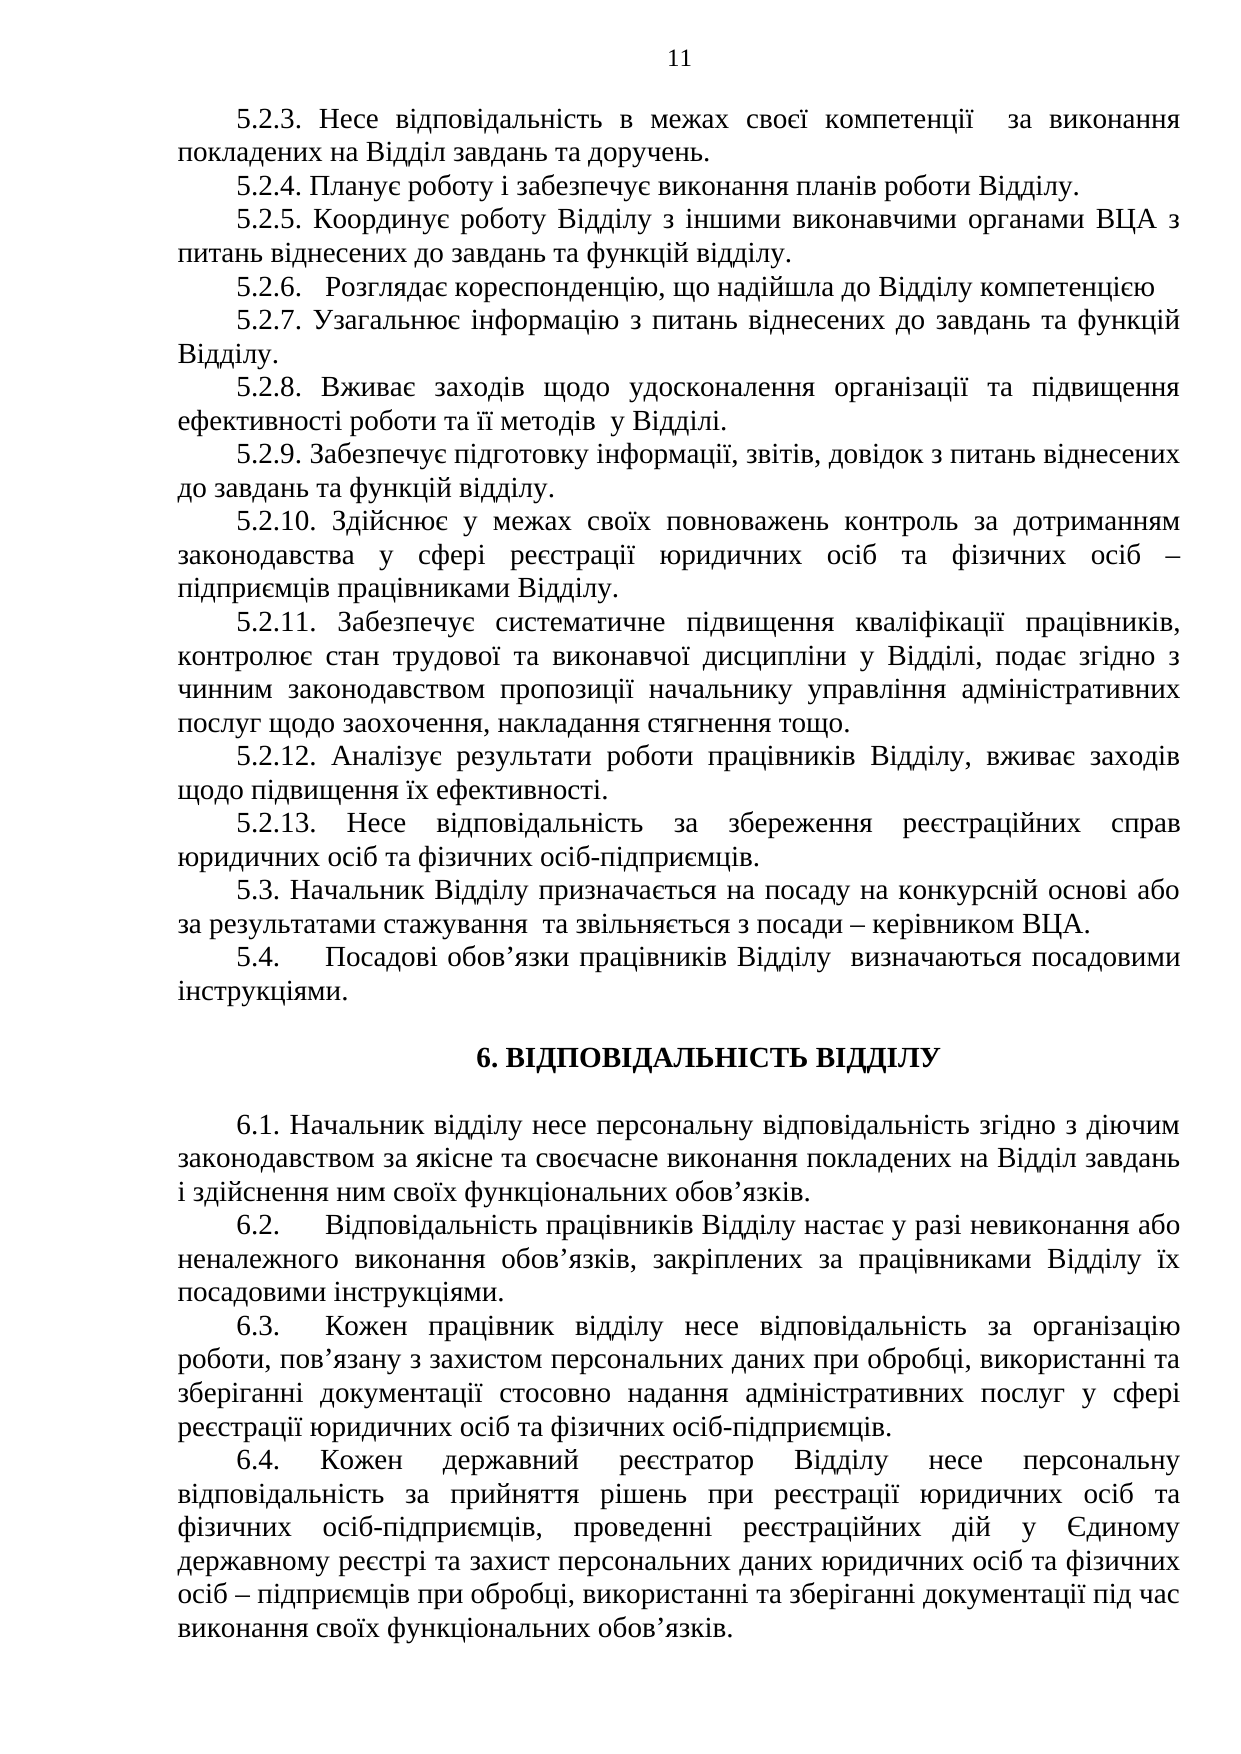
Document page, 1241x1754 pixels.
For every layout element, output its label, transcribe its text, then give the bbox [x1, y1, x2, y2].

text 5.2.5. Координує роботу Відділу з іншими виконавчими органами ВЦА з питань віднесених до завдань та функцій відділу. [177, 202, 1181, 269]
text 5.2.11. Забезпечує систематичне підвищення кваліфікації працівників, контролює стан трудової та виконавчої дисципліни у Відділі, подає згідно з чинним законодавством пропозиції начальнику управління адміністративних послуг щодо заохочення, накладання стягнення тощо. [177, 604, 1181, 738]
text 6.2. Відповідальність працівників Відділу настає у разі невиконання або неналежного виконання обов’язків, закріплених за працівниками Відділу їх посадовими інструкціями. [177, 1207, 1181, 1308]
text 5.3. Начальник Відділу призначається на посаду на конкурсній основі або за результатами стажування та звільняється з посади – керівником ВЦА. [177, 872, 1181, 939]
text 5.2.12. Аналізує результати роботи працівників Відділу, вживає заходів щодо підвищення їх ефективності. [177, 738, 1181, 805]
text 5.2.3. Несе відповідальність в межах своєї компетенції за виконання покладених на Відділ завдань та доручень. [177, 101, 1181, 168]
text 5.2.6. Розглядає кореспонденцію, що надійшла до Відділу компетенцією [177, 269, 1181, 302]
text 5.2.10. Здійснює у межах своїх повноважень контроль за дотриманням законодавства у сфері реєстрації юридичних осіб та фізичних осіб – підприємців працівниками Відділу. [177, 503, 1181, 604]
text 6.3. Кожен працівник відділу несе відповідальність за організацію роботи, пов’язану з захистом персональних даних при обробці, використанні та зберіганні документації стосовно надання адміністративних послуг у сфері реєстрації юридичних осіб та фізичних осіб-підприємців. [177, 1308, 1181, 1442]
text 5.4. Посадові обов’язки працівників Відділу визначаються посадовими інструкціями. [177, 939, 1181, 1007]
text 6.4. Кожен державний реєстратор Відділу несе персональну відповідальність за прийняття рішень при реєстрації юридичних осіб та фізичних осіб-підприємців, проведенні реєстраційних дій у Єдиному державному реєстрі та захист персональних даних юридичних осіб та фізичних осіб – підприємців при обробці, використанні та зберіганні документації під час виконання своїх функціональних обов’язків. [177, 1442, 1181, 1643]
text 5.2.9. Забезпечує підготовку інформації, звітів, довідок з питань віднесених до завдань та функцій відділу. [177, 436, 1181, 503]
text 5.2.4. Планує роботу і забезпечує виконання планів роботи Відділу. [177, 168, 1181, 202]
text 5.2.7. Узагальнює інформацію з питань віднесених до завдань та функцій Відділу. [177, 302, 1181, 369]
text 5.2.8. Вживає заходів щодо удосконалення організації та підвищення ефективності роботи та її методів у Відділі. [177, 369, 1181, 436]
text 6.1. Начальник відділу несе персональну відповідальність згідно з діючим законодавством за якісне та своєчасне виконання покладених на Відділ завдань і здійснення ним своїх функціональних обов’язків. [177, 1107, 1181, 1207]
text 5.2.13. Несе відповідальність за збереження реєстраційних справ юридичних осіб та фізичних осіб-підприємців. [177, 805, 1181, 872]
text 6. ВІДПОВІДАЛЬНІСТЬ ВІДДІЛУ [177, 1040, 1181, 1074]
